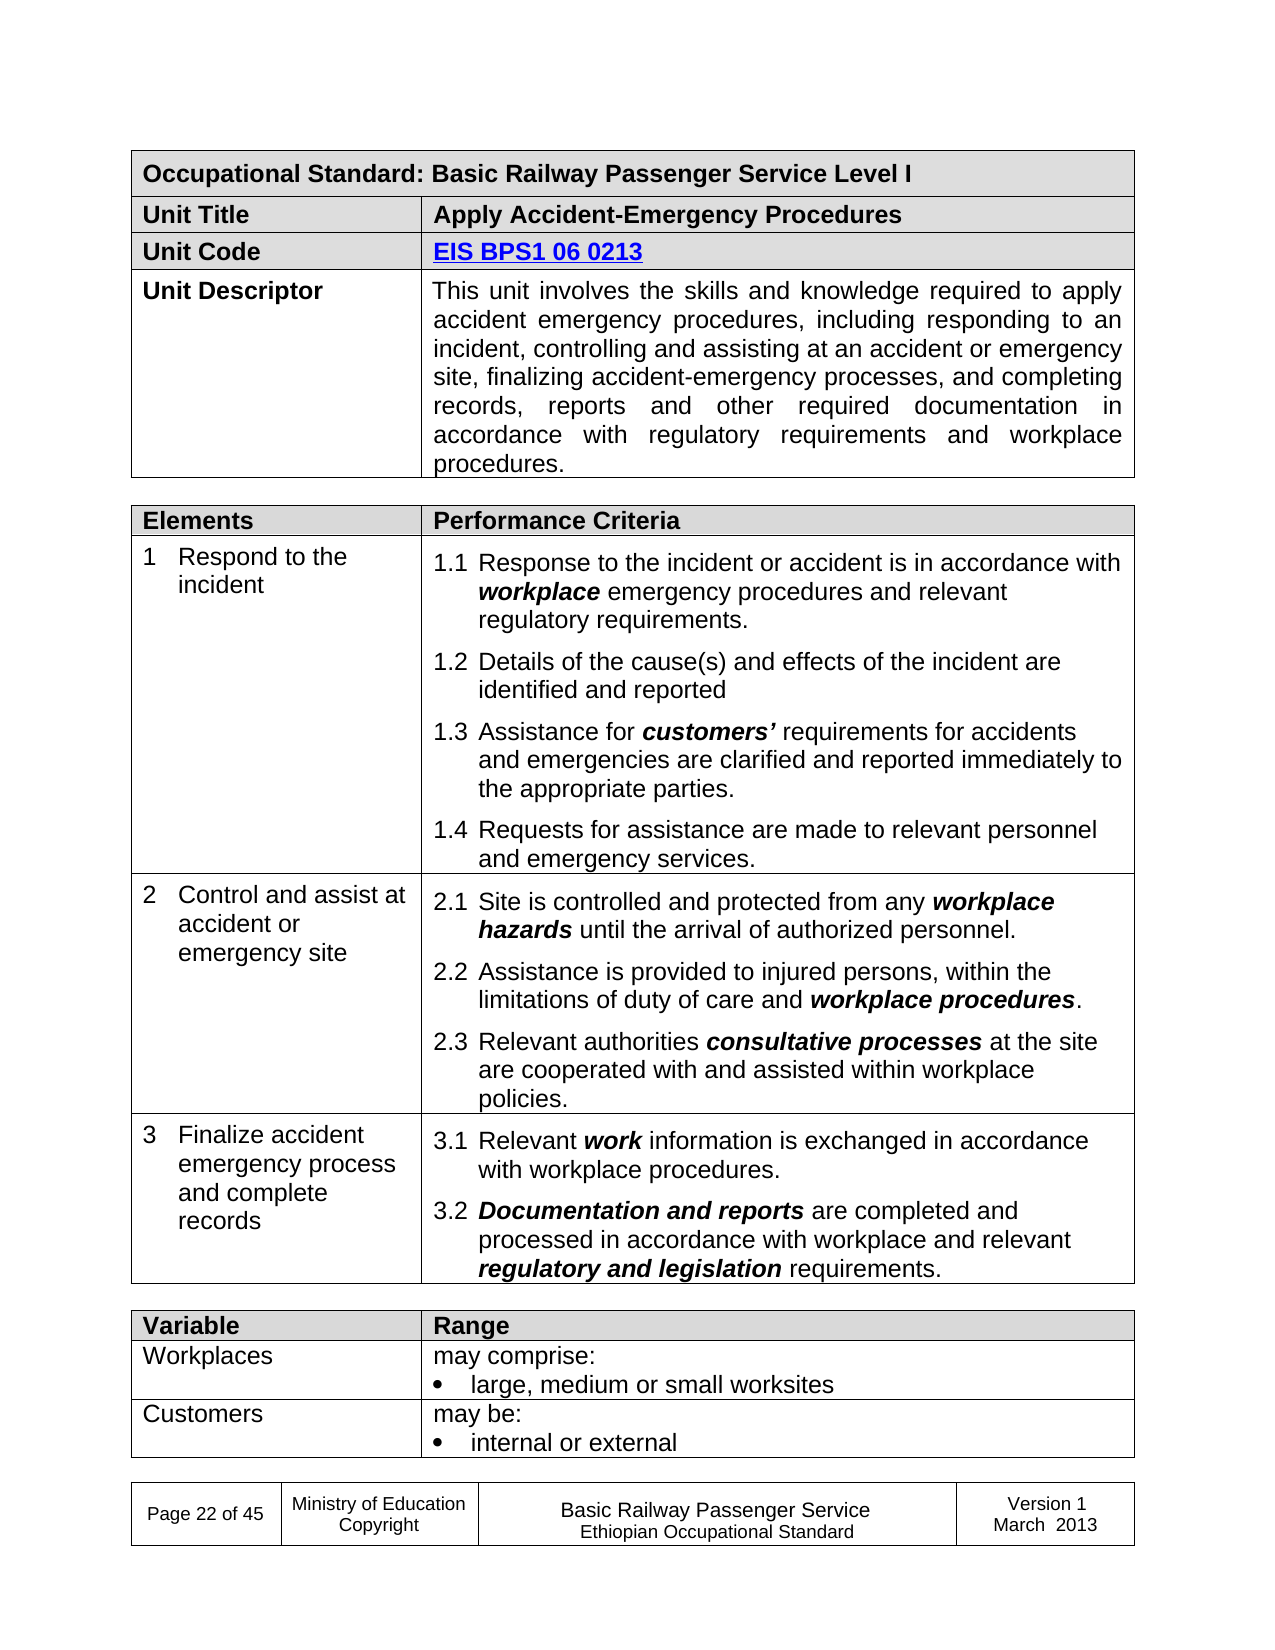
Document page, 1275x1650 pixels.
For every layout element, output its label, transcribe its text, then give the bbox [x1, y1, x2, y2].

table_cell 3 Finalize accident emergency process and complete records [132, 1114, 421, 1283]
table_header Variable [132, 1311, 421, 1340]
table_header Occupational Standard: Basic Railway Passenger Service Level I [132, 151, 1134, 196]
table_cell 3.1 Relevant work information is exchanged in accordance with workplace procedures. 3.2 Documentation and reports are completed and processed in accordance with workplace and relevant regulatory and legislation requirements. [422, 1114, 1134, 1283]
table_cell Apply Accident-Emergency Procedures [422, 197, 1134, 232]
table_cell may comprise: large, medium or small worksites [422, 1341, 1134, 1398]
table_cell 1.1 Response to the incident or accident is in accordance with workplace emergency procedures and relevant regulatory requirements. 1.2 Details of the cause(s) and effects of the incident are identified and reported 1.3 Assistance for customers’ requirements for accidents and emergencies are clarified and reported immediately to the appropriate parties. 1.4 Requests for assistance are made to relevant personnel and emergency services. [422, 536, 1134, 873]
table_cell Unit Code [132, 233, 421, 269]
table_cell This unit involves the skills and knowledge required to apply accident emergency procedures, including responding to an incident, controlling and assisting at an accident or emergency site, finalizing accident-emergency processes, and completing records, reports and other required documentation in accordance with regulatory requirements and workplace procedures. [422, 270, 1134, 477]
table_cell EIS BPS1 06 0213 [422, 233, 1134, 269]
table_cell 2 Control and assist at accident or emergency site [132, 874, 421, 1113]
table_cell Unit Descriptor [132, 270, 421, 477]
table_header Performance Criteria [422, 506, 1134, 534]
table_header Range [422, 1311, 1134, 1340]
table_cell may be: internal or external [422, 1400, 1134, 1457]
table_header Elements [132, 506, 421, 534]
table_cell 1 Respond to the incident [132, 536, 421, 873]
table_cell Workplaces [132, 1341, 421, 1398]
table_cell 2.1 Site is controlled and protected from any workplace hazards until the arrival of authorized personnel. 2.2 Assistance is provided to injured persons, within the limitations of duty of care and workplace procedures. 2.3 Relevant authorities consultative processes at the site are cooperated with and assisted within workplace policies. [422, 874, 1134, 1113]
table_cell Unit Title [132, 197, 421, 232]
table_cell Customers [132, 1400, 421, 1457]
